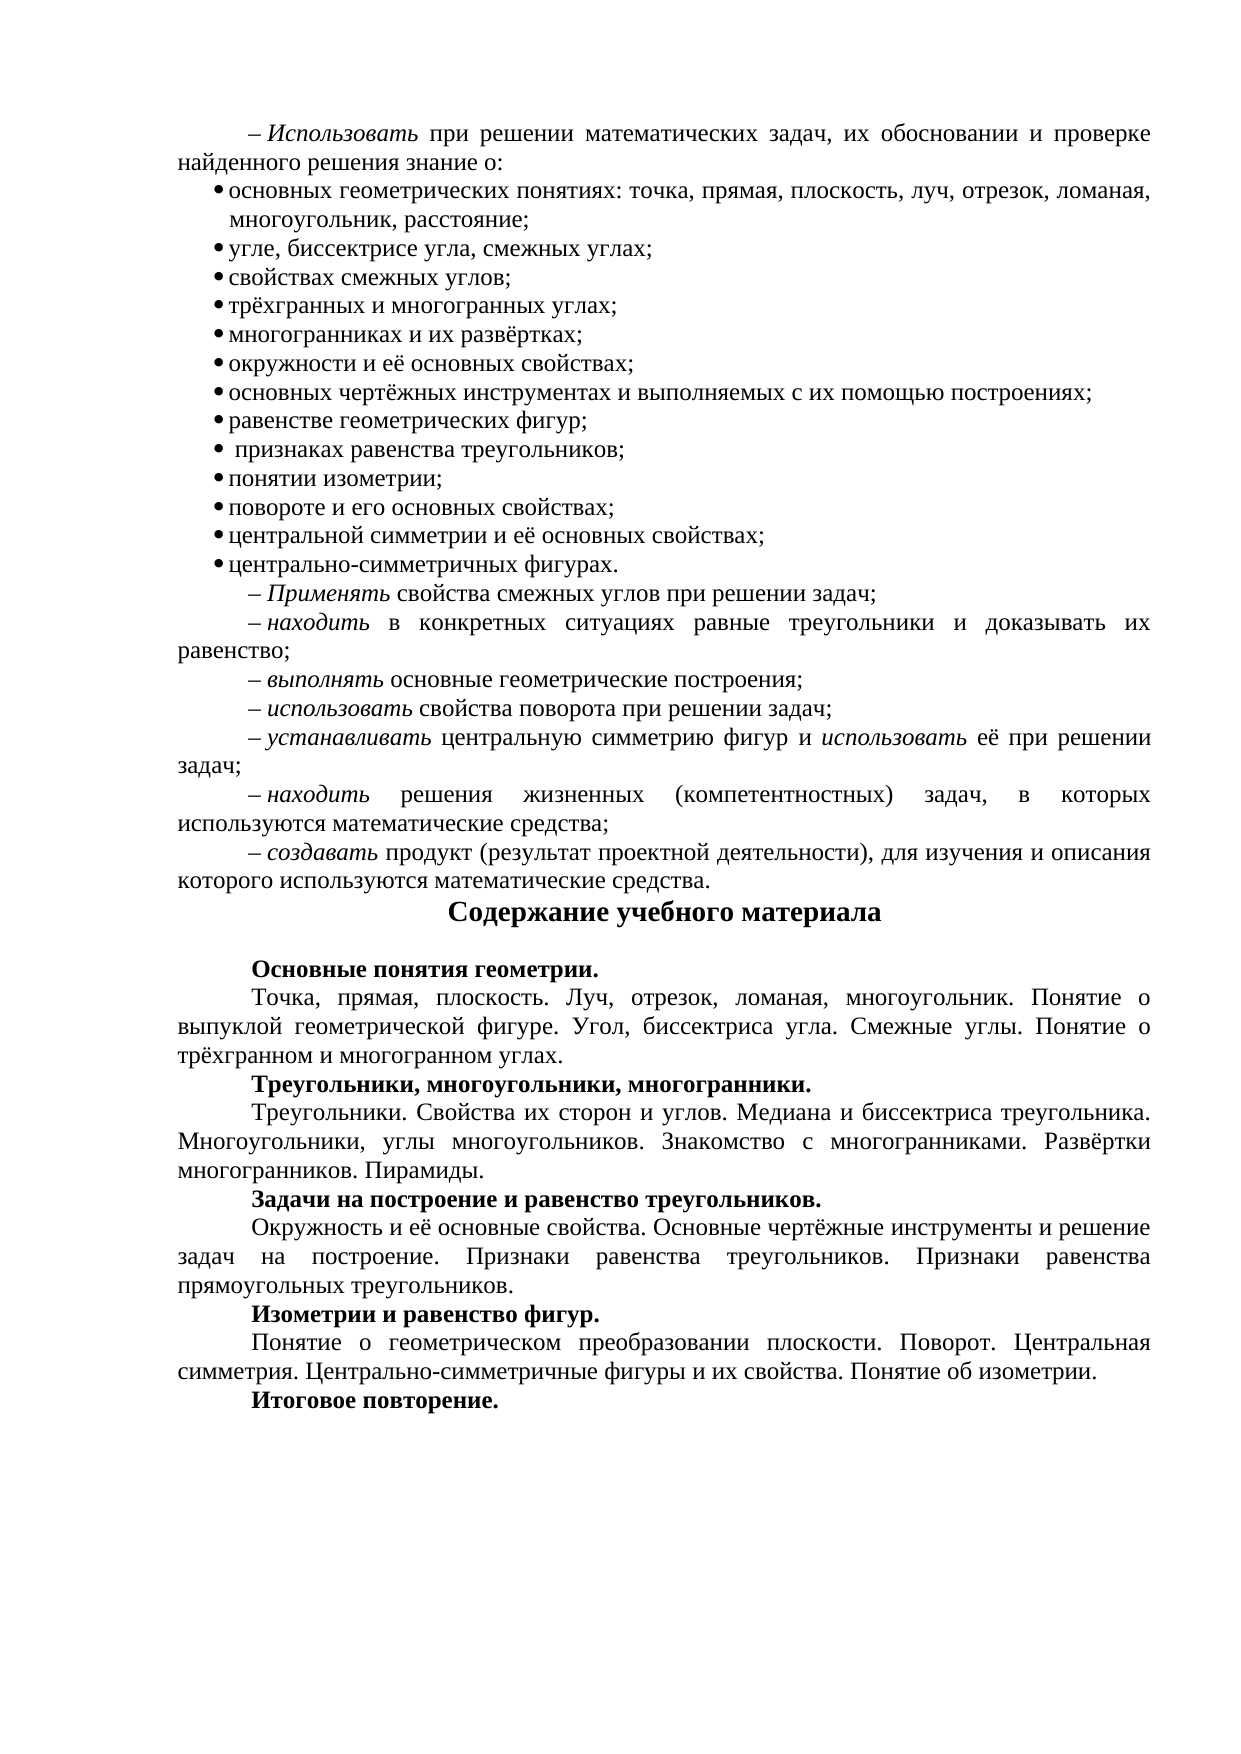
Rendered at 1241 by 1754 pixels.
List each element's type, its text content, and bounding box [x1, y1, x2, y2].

list окружности и её основных свойствах; [214, 348, 1152, 377]
list основных чертёжных инструментах и выполняемых с их помощью построениях; [214, 377, 1152, 406]
text – находить решения жизненных (компетентностных) задач, в которых используются математические средства; [177, 779, 1152, 837]
list центральной симметрии и её основных свойствах; [214, 521, 1152, 549]
list повороте и его основных свойствах; [214, 492, 1152, 521]
text Содержание учебного материала [177, 894, 1152, 928]
text – Применять свойства смежных углов при решении задач; [177, 578, 1152, 607]
list понятии изометрии; [214, 463, 1152, 492]
list свойствах смежных углов; [214, 262, 1152, 291]
text – создавать продукт (результат проектной деятельности), для изучения и описания которого используются математические средства. [177, 837, 1152, 894]
text Треугольники. Свойства их сторон и углов. Медиана и биссектриса треугольника. Многоугольники, углы многоугольников. Знакомство с многогранниками. Развёртки многогранников. Пирамиды. [177, 1097, 1152, 1184]
list равенстве геометрических фигур; [214, 406, 1152, 434]
list угле, биссектрисе угла, смежных углах; [214, 233, 1152, 262]
text Итоговое повторение. [177, 1385, 1152, 1414]
list основных геометрических понятиях: точка, прямая, плоскость, луч, отрезок, ломаная, многоугольник, расстояние; [214, 176, 1152, 233]
text Изометрии и равенство фигур. [177, 1299, 1152, 1327]
text – выполнять основные геометрические построения; [177, 664, 1152, 693]
list многогранниках и их развёртках; [214, 319, 1152, 348]
text – устанавливать центральную симметрию фигур и использовать её при решении задач; [177, 722, 1152, 779]
text Основные понятия геометрии. [177, 954, 1152, 982]
text – Использовать при решении математических задач, их обосновании и проверке найденного решения знание о: [177, 118, 1152, 176]
list центрально-симметричных фигурах. [214, 549, 1152, 578]
text – использовать свойства поворота при решении задач; [177, 693, 1152, 722]
list признаках равенства треугольников; [214, 434, 1152, 463]
text Понятие о геометрическом преобразовании плоскости. Поворот. Центральная симметрия. Центрально-симметричные фигуры и их свойства. Понятие об изометрии. [177, 1327, 1152, 1385]
text – находить в конкретных ситуациях равные треугольники и доказывать их равенство; [177, 607, 1152, 664]
list трёхгранных и многогранных углах; [214, 291, 1152, 319]
text Задачи на построение и равенство треугольников. [177, 1184, 1152, 1212]
text Окружность и её основные свойства. Основные чертёжные инструменты и решение задач на построение. Признаки равенства треугольников. Признаки равенства прямоугольных треугольников. [177, 1212, 1152, 1299]
text Треугольники, многоугольники, многогранники. [177, 1069, 1152, 1097]
text Точка, прямая, плоскость. Луч, отрезок, ломаная, многоугольник. Понятие о выпуклой геометрической фигуре. Угол, биссектриса угла. Смежные углы. Понятие о трёхгранном и многогранном углах. [177, 982, 1152, 1069]
